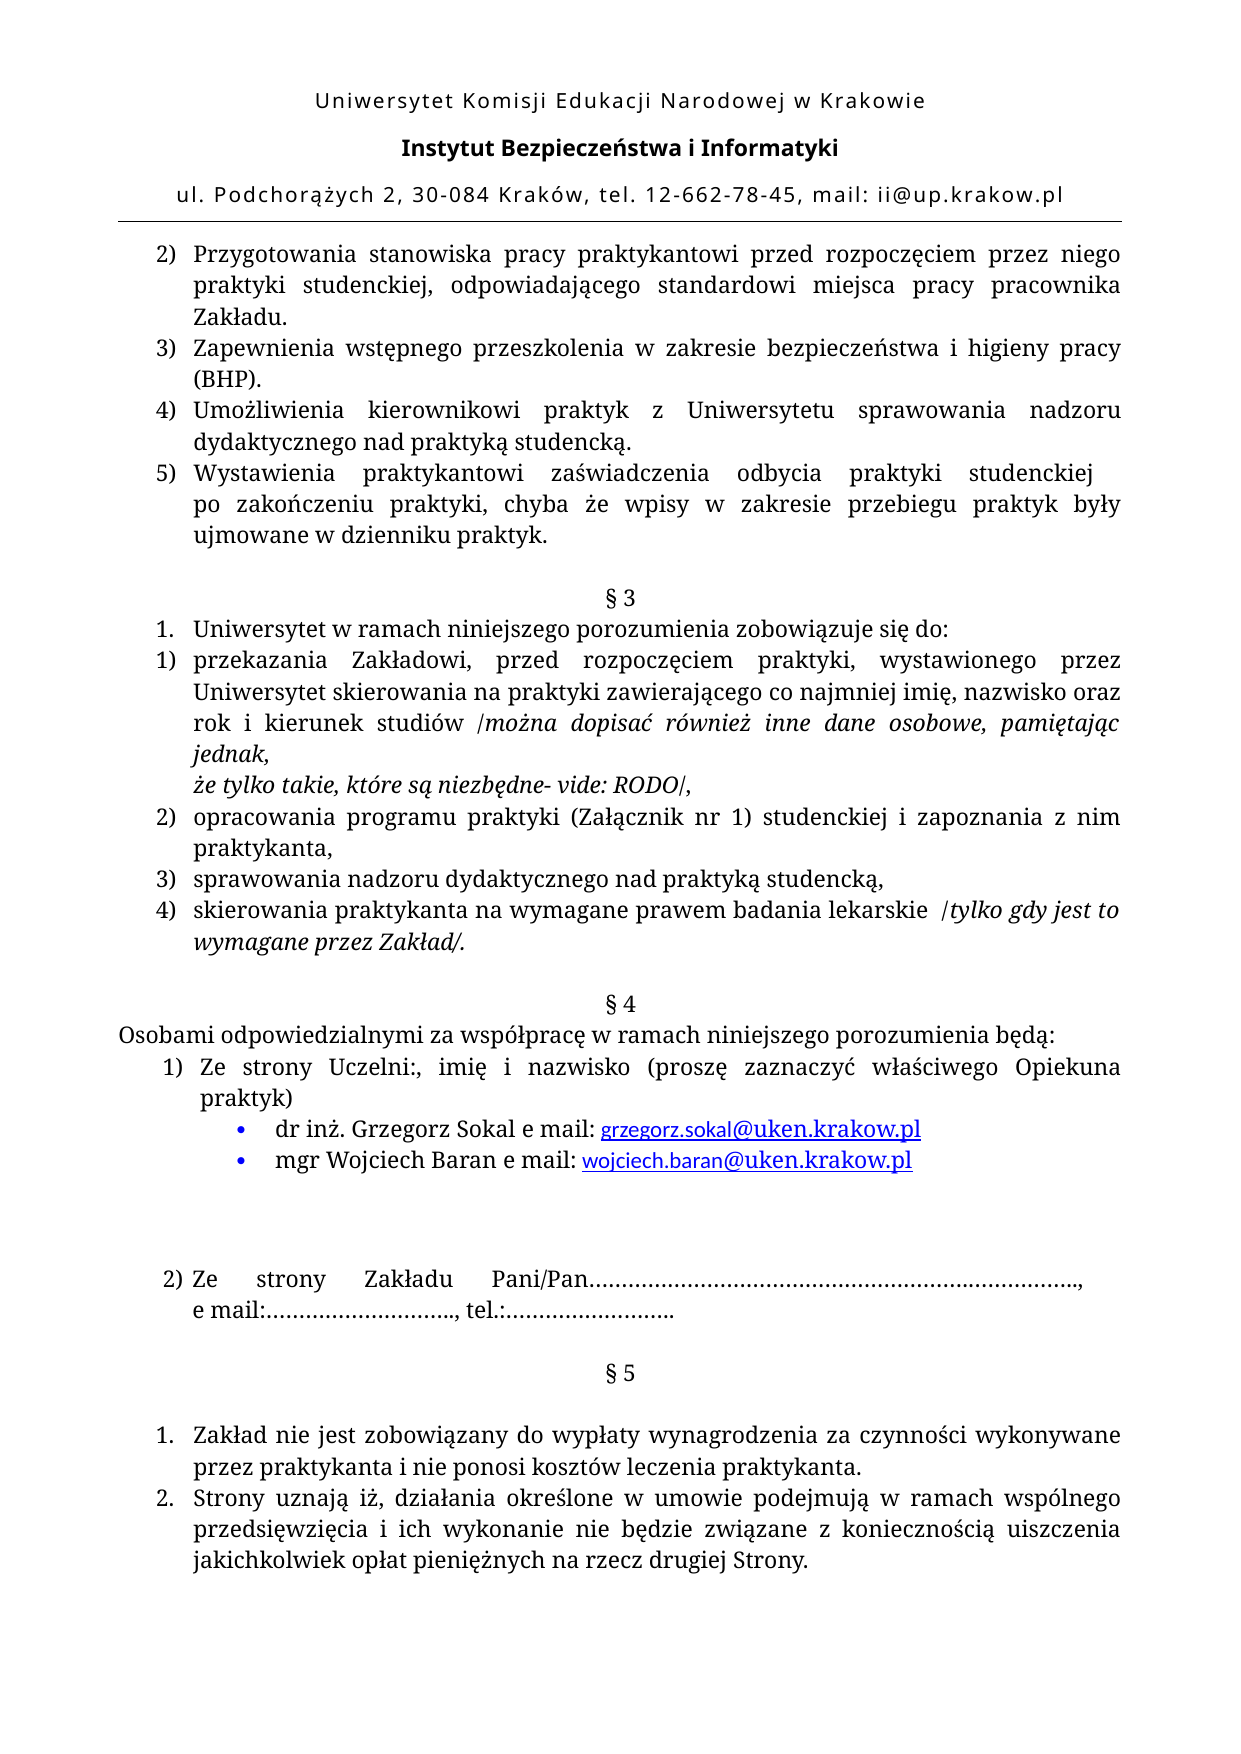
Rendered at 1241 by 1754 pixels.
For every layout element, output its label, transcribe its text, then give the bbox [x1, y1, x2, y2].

list Wystawienia praktykantowi zaświadczenia odbycia praktyki studenckiej po zakończeniu praktyki, chyba że wpisy w zakresie przebiegu praktyk były ujmowane w dzienniku praktyk. [156, 457, 1122, 551]
list Uniwersytet w ramach niniejszego porozumienia zobowiązuje się do: [156, 613, 1122, 644]
text Osobami odpowiedzialnymi za współpracę w ramach niniejszego porozumienia będą: [118, 1019, 1122, 1051]
list skierowania praktykanta na wymagane prawem badania lekarskie /tylko gdy jest to wymagane przez Zakład/. [156, 894, 1122, 957]
list opracowania programu praktyki (Załącznik nr 1) studenckiej i zapoznania z nim praktykanta, [156, 801, 1122, 863]
text § 3 [118, 582, 1122, 613]
text § 4 [118, 988, 1122, 1019]
list Zakład nie jest zobowiązany do wypłaty wynagrodzenia za czynności wykonywane przez praktykanta i nie ponosi kosztów leczenia praktykanta. [156, 1419, 1122, 1482]
text § 5 [118, 1357, 1122, 1388]
list mgr Wojciech Baran e mail: wojciech.baran@uken.krakow.pl [237, 1144, 1122, 1176]
list Zapewnienia wstępnego przeszkolenia w zakresie bezpieczeństwa i higieny pracy (BHP). [156, 332, 1122, 394]
list dr inż. Grzegorz Sokal e mail: grzegorz.sokal@uken.krakow.pl [237, 1113, 1122, 1144]
list sprawowania nadzoru dydaktycznego nad praktyką studencką, [156, 863, 1122, 894]
list przekazania Zakładowi, przed rozpoczęciem praktyki, wystawionego przez Uniwersytet skierowania na praktyki zawierającego co najmniej imię, nazwisko oraz rok i kierunek studiów /można dopisać również inne dane osobowe, pamiętając jednak, że tylko takie, które są niezbędne- vide: RODO/, [156, 644, 1122, 801]
list Ze strony Uczelni:, imię i nazwisko (proszę zaznaczyć właściwego Opiekuna praktyk) [162, 1051, 1122, 1113]
list Przygotowania stanowiska pracy praktykantowi przed rozpoczęciem przez niego praktyki studenckiej, odpowiadającego standardowi miejsca pracy pracownika Zakładu. [156, 238, 1122, 332]
list Umożliwienia kierownikowi praktyk z Uniwersytetu sprawowania nadzoru dydaktycznego nad praktyką studencką. [156, 394, 1122, 457]
list Strony uznają iż, działania określone w umowie podejmują w ramach wspólnego przedsięwzięcia i ich wykonanie nie będzie związane z koniecznością uiszczenia jakichkolwiek opłat pieniężnych na rzecz drugiej Strony. [156, 1482, 1122, 1576]
text 2) Ze strony Zakładu Pani/Pan………………………………………………….…………….., e mail:……………………….., tel.:…………………….. [162, 1263, 1122, 1326]
